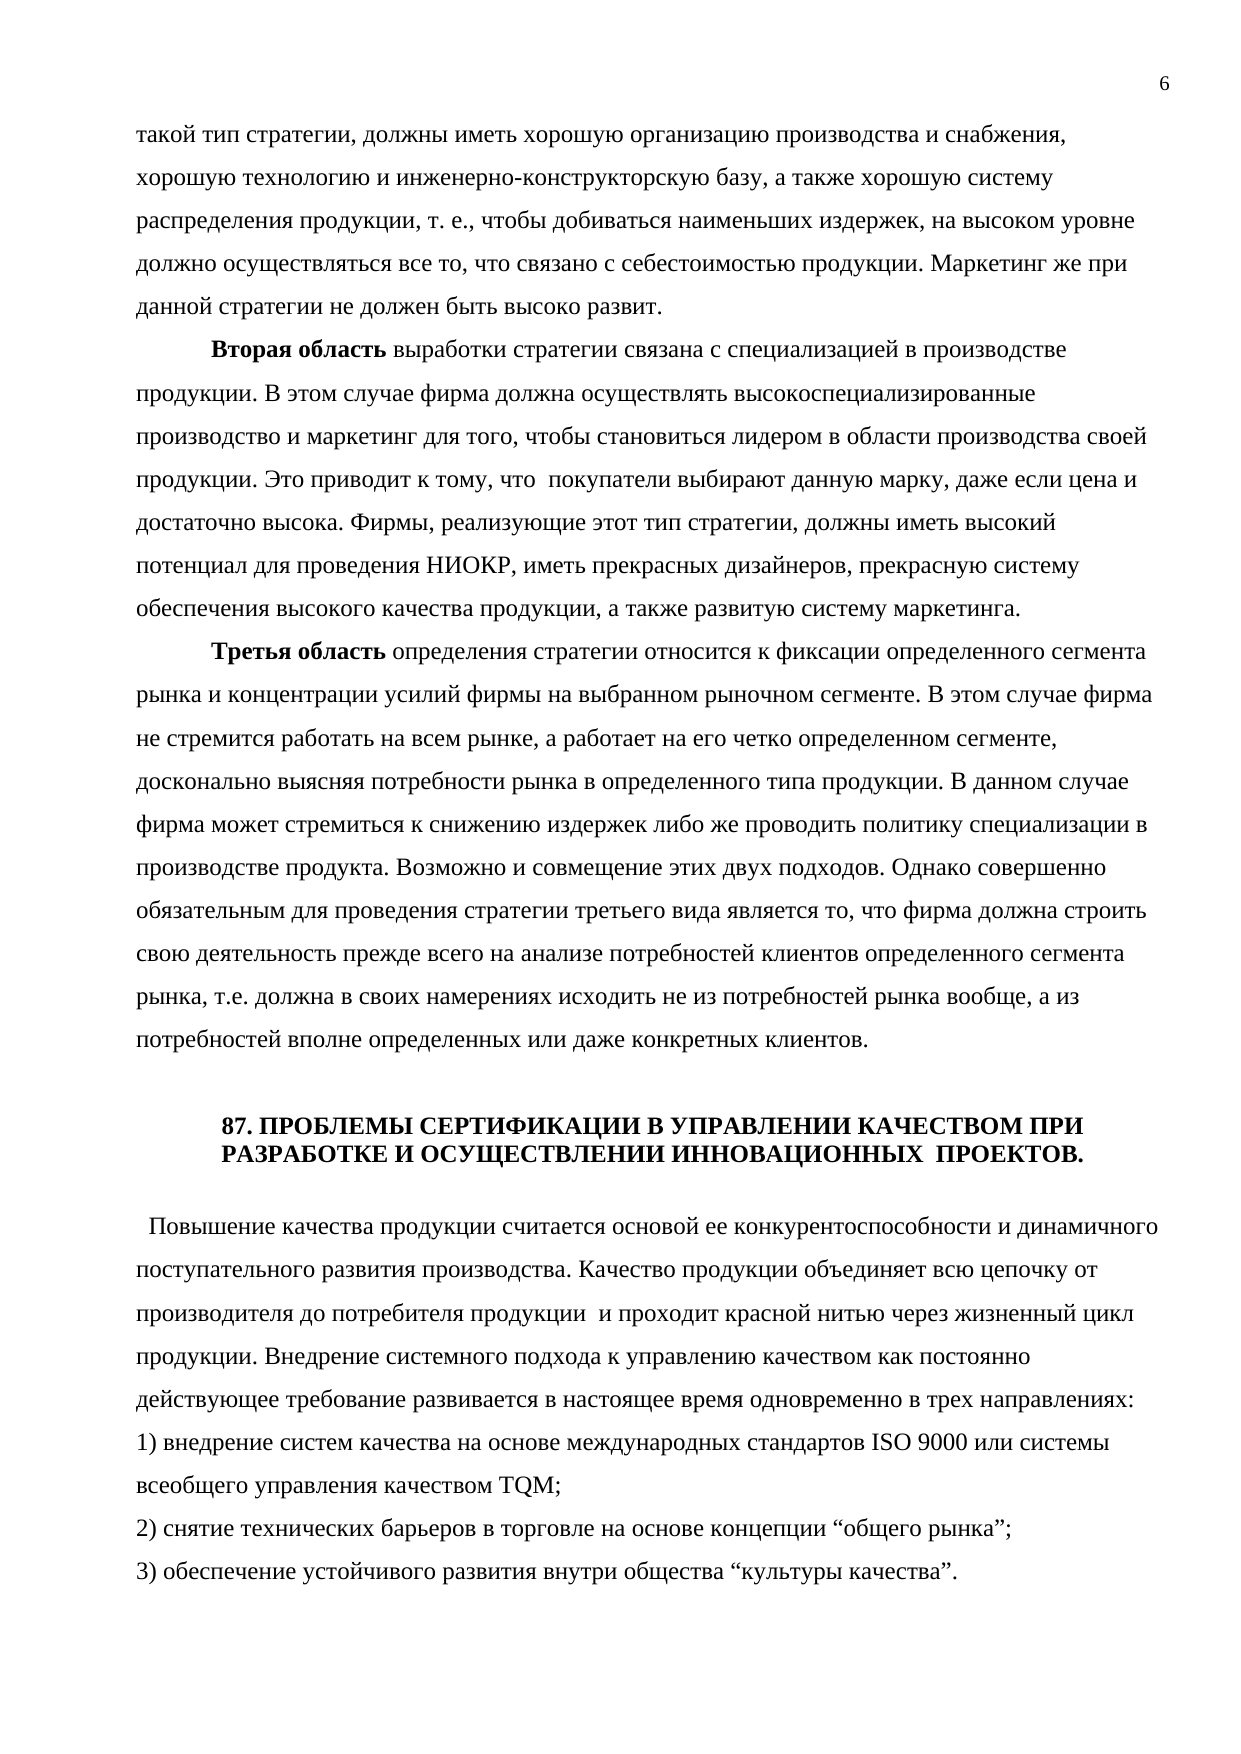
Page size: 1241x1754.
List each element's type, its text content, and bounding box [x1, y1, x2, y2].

text Третья область определения стратегии относится к фиксации определенного сегмента рынка и концентрации усилий фирмы на выбранном рыночном сегменте. В этом случае фирма не стремится работать на всем рынке, а работает на его четко определенном сегменте, досконально выясняя потребности рынка в определенного типа продукции. В данном случае фирма может стремиться к снижению издержек либо же проводить политику специализации в производстве продукта. Возможно и совмещение этих двух подходов. Однако совершенно обязательным для проведения стратегии третьего вида является то, что фирма должна строить свою деятельность прежде всего на анализе потребностей клиентов определенного сегмента рынка, т.е. должна в своих намерениях исходить не из потребностей рынка вообще, а из потребностей вполне определенных или даже конкретных клиентов. [136, 636, 1169, 1053]
text 3) обеспечение устойчивого развития внутри общества “культуры качества”. [136, 1556, 1169, 1585]
text 1) внедрение систем качества на основе международных стандартов ISO 9000 или системы всеобщего управления качеством TQM; [136, 1427, 1169, 1499]
text Вторая область выработки стратегии связана с специализацией в производстве продукции. В этом случае фирма должна осуществлять высокоспециализированные производство и маркетинг для того, чтобы становиться лидером в области производства своей продукции. Это приводит к тому, что покупатели выбирают данную марку, даже если цена и достаточно высока. Фирмы, реализующие этот тип стратегии, должны иметь высокий потенциал для проведения НИОКР, иметь прекрасных дизайнеров, прекрасную систему обеспечения высокого качества продукции, а также развитую систему маркетинга. [136, 334, 1169, 622]
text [136, 119, 1169, 320]
subtitle 87. Проблемы сертификации в управлении качеством при разработке и осуществлении инновационных проектов. [136, 1111, 1169, 1168]
text 2) снятие технических барьеров в торговле на основе концепции “общего рынка”; [136, 1513, 1169, 1542]
text Повышение качества продукции считается основой ее конкурентоспособности и динамичного поступательного развития производства. Качество продукции объединяет всю цепочку от производителя до потребителя продукции и проходит красной нитью через жизненный цикл продукции. Внедрение системного подхода к управлению качеством как постоянно действующее требование развивается в настоящее время одновременно в трех направлениях: [136, 1211, 1169, 1413]
